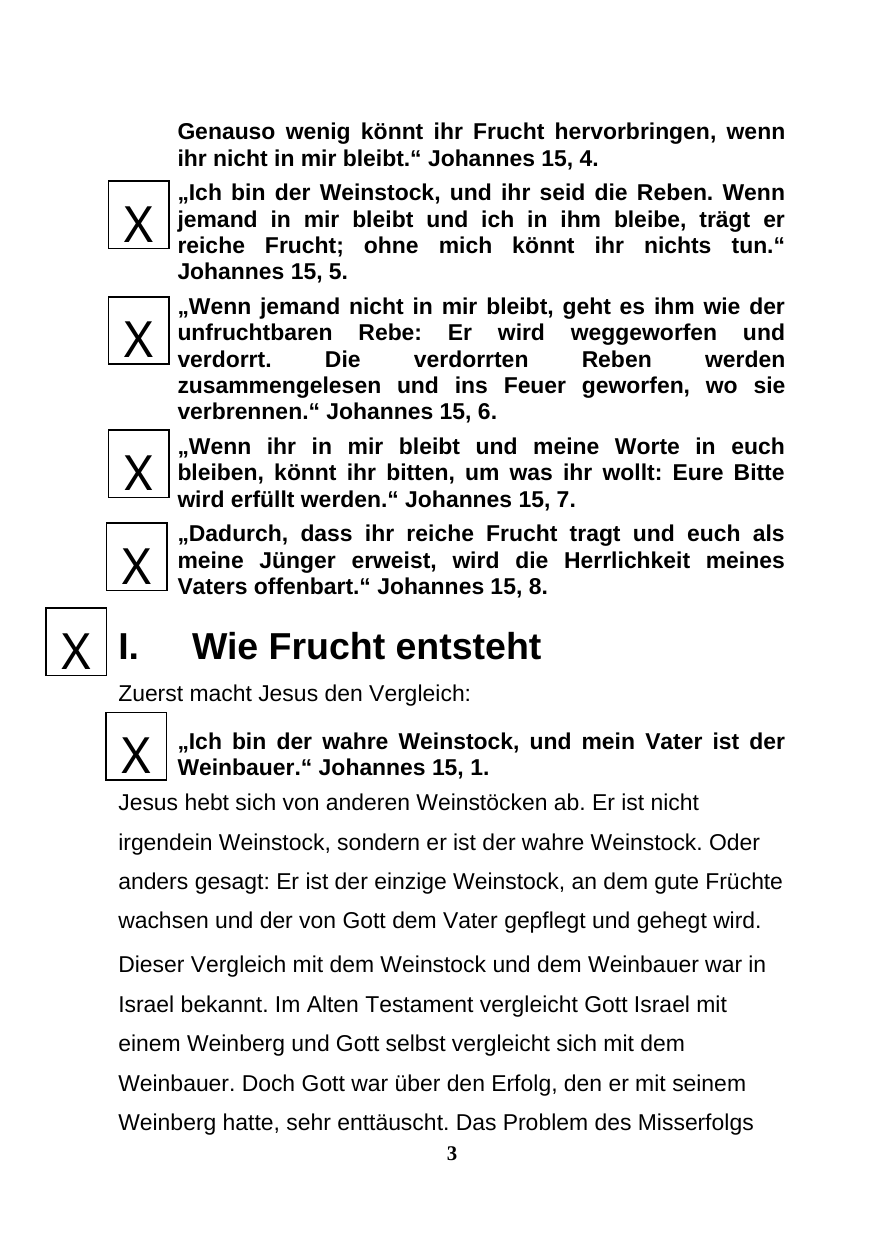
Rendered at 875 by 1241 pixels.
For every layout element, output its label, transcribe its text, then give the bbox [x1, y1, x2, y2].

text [177, 118, 785, 171]
text „Wenn ihr in mir bleibt und meine Worte in euch bleiben, könnt ihr bitten, um was ihr wollt: Eure Bitte wird erfüllt werden.“ Johannes 15, 7. [177, 433, 785, 512]
text „Wenn jemand nicht in mir bleibt, geht es ihm wie der unfruchtbaren Rebe: Er wird weggeworfen und verdorrt. Die verdorrten Reben werden zusammengelesen und ins Feuer geworfen, wo sie verbrennen.“ Johannes 15, 6. [177, 293, 785, 425]
text „Ich bin der wahre Weinstock, und mein Vater ist der Weinbauer.“ Johannes 15, 1. [177, 728, 785, 781]
text „Ich bin der Weinstock, und ihr seid die Reben. Wenn jemand in mir bleibt und ich in ihm bleibe, trägt er reiche Frucht; ohne mich könnt ihr nichts tun.“ Johannes 15, 5. [177, 179, 785, 284]
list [118, 951, 785, 1135]
list Jesus hebt sich von anderen Weinstöcken ab. Er ist nicht irgendein Weinstock, sondern er ist der wahre Weinstock. Oder anders gesagt: Er ist der einzige Weinstock, an dem gute Früchte wachsen und der von Gott dem Vater gepflegt und gehegt wird. [118, 789, 785, 934]
text „Dadurch, dass ihr reiche Frucht tragt und euch als meine Jünger erweist, wird die Herrlichkeit meines Vaters offenbart.“ Johannes 15, 8. [177, 520, 785, 599]
list Zuerst macht Jesus den Vergleich: [118, 680, 785, 706]
subtitle Wie Frucht entsteht [118, 624, 785, 668]
